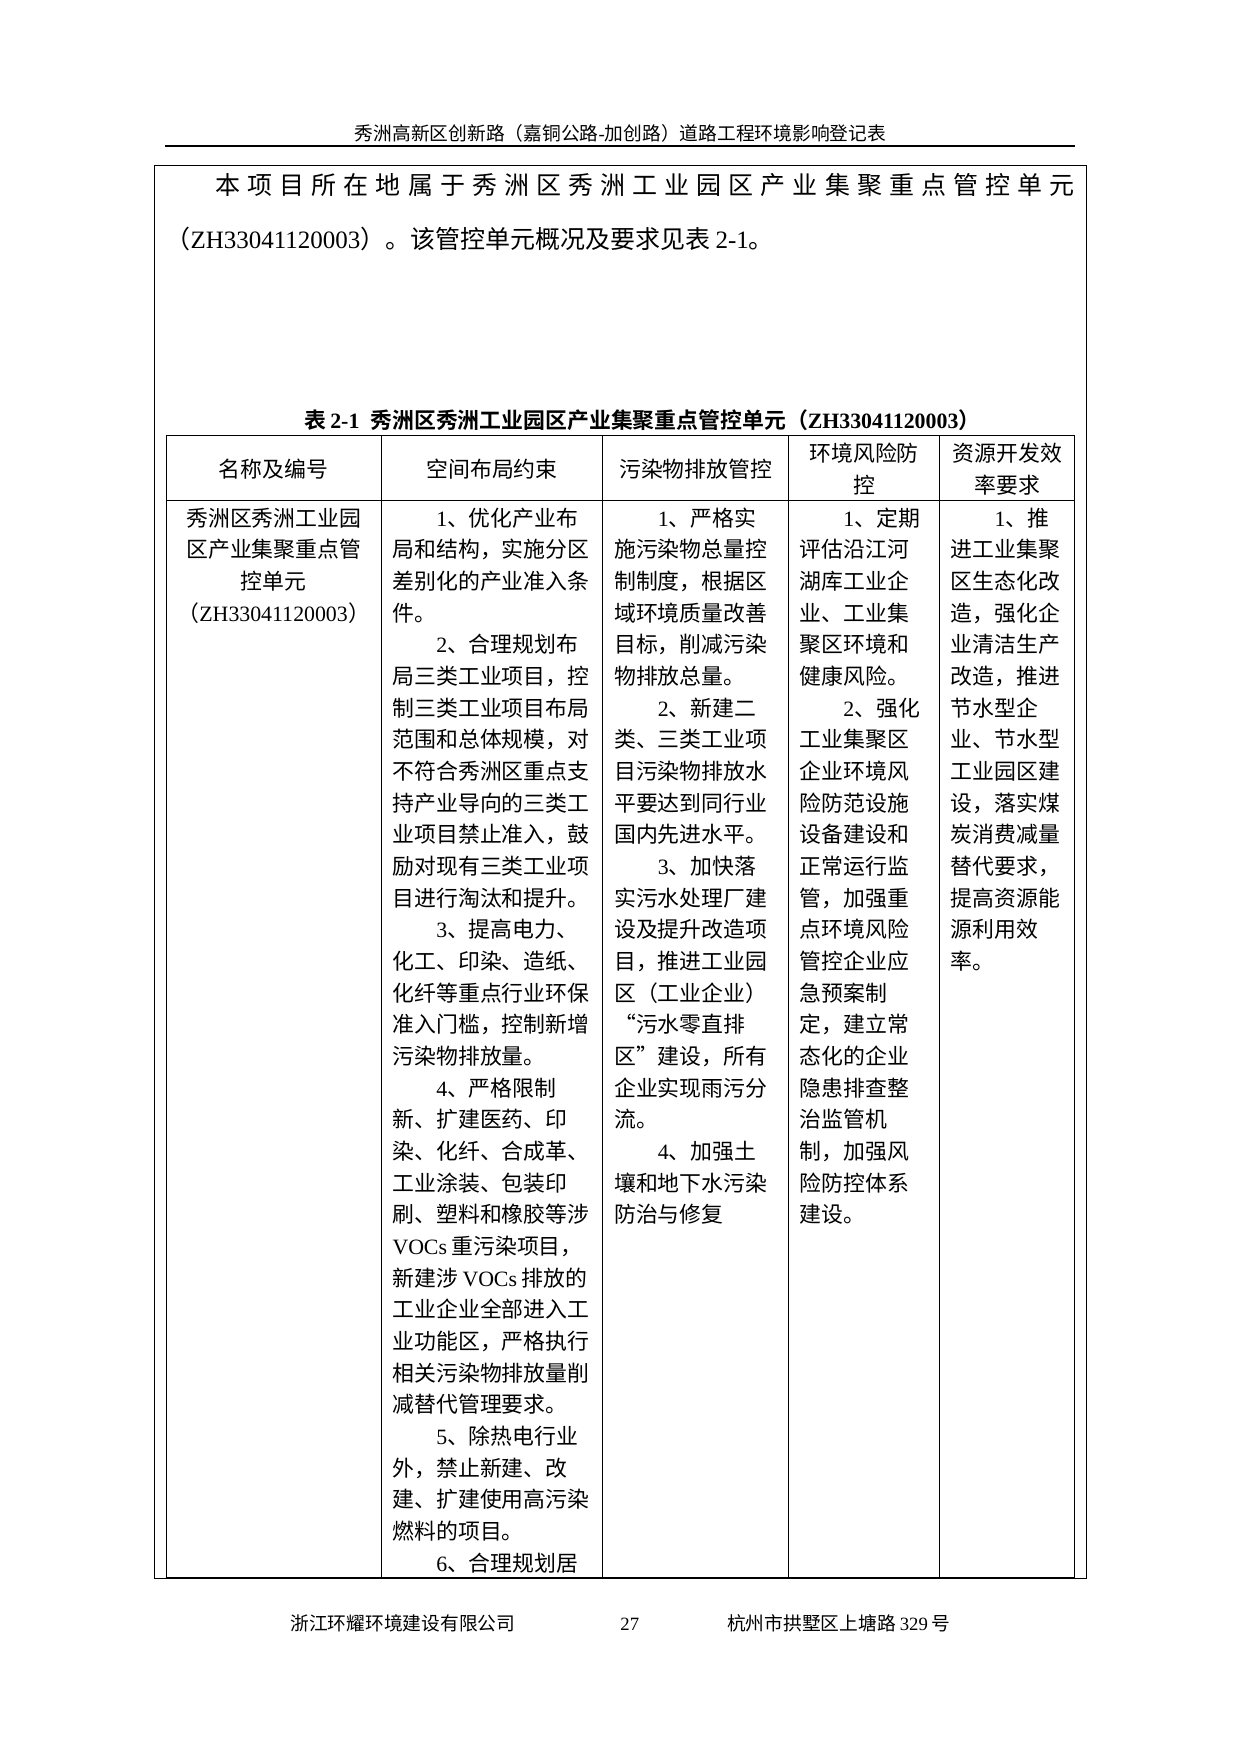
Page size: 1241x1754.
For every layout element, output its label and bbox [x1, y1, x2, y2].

table_cell [155, 166, 1086, 1578]
